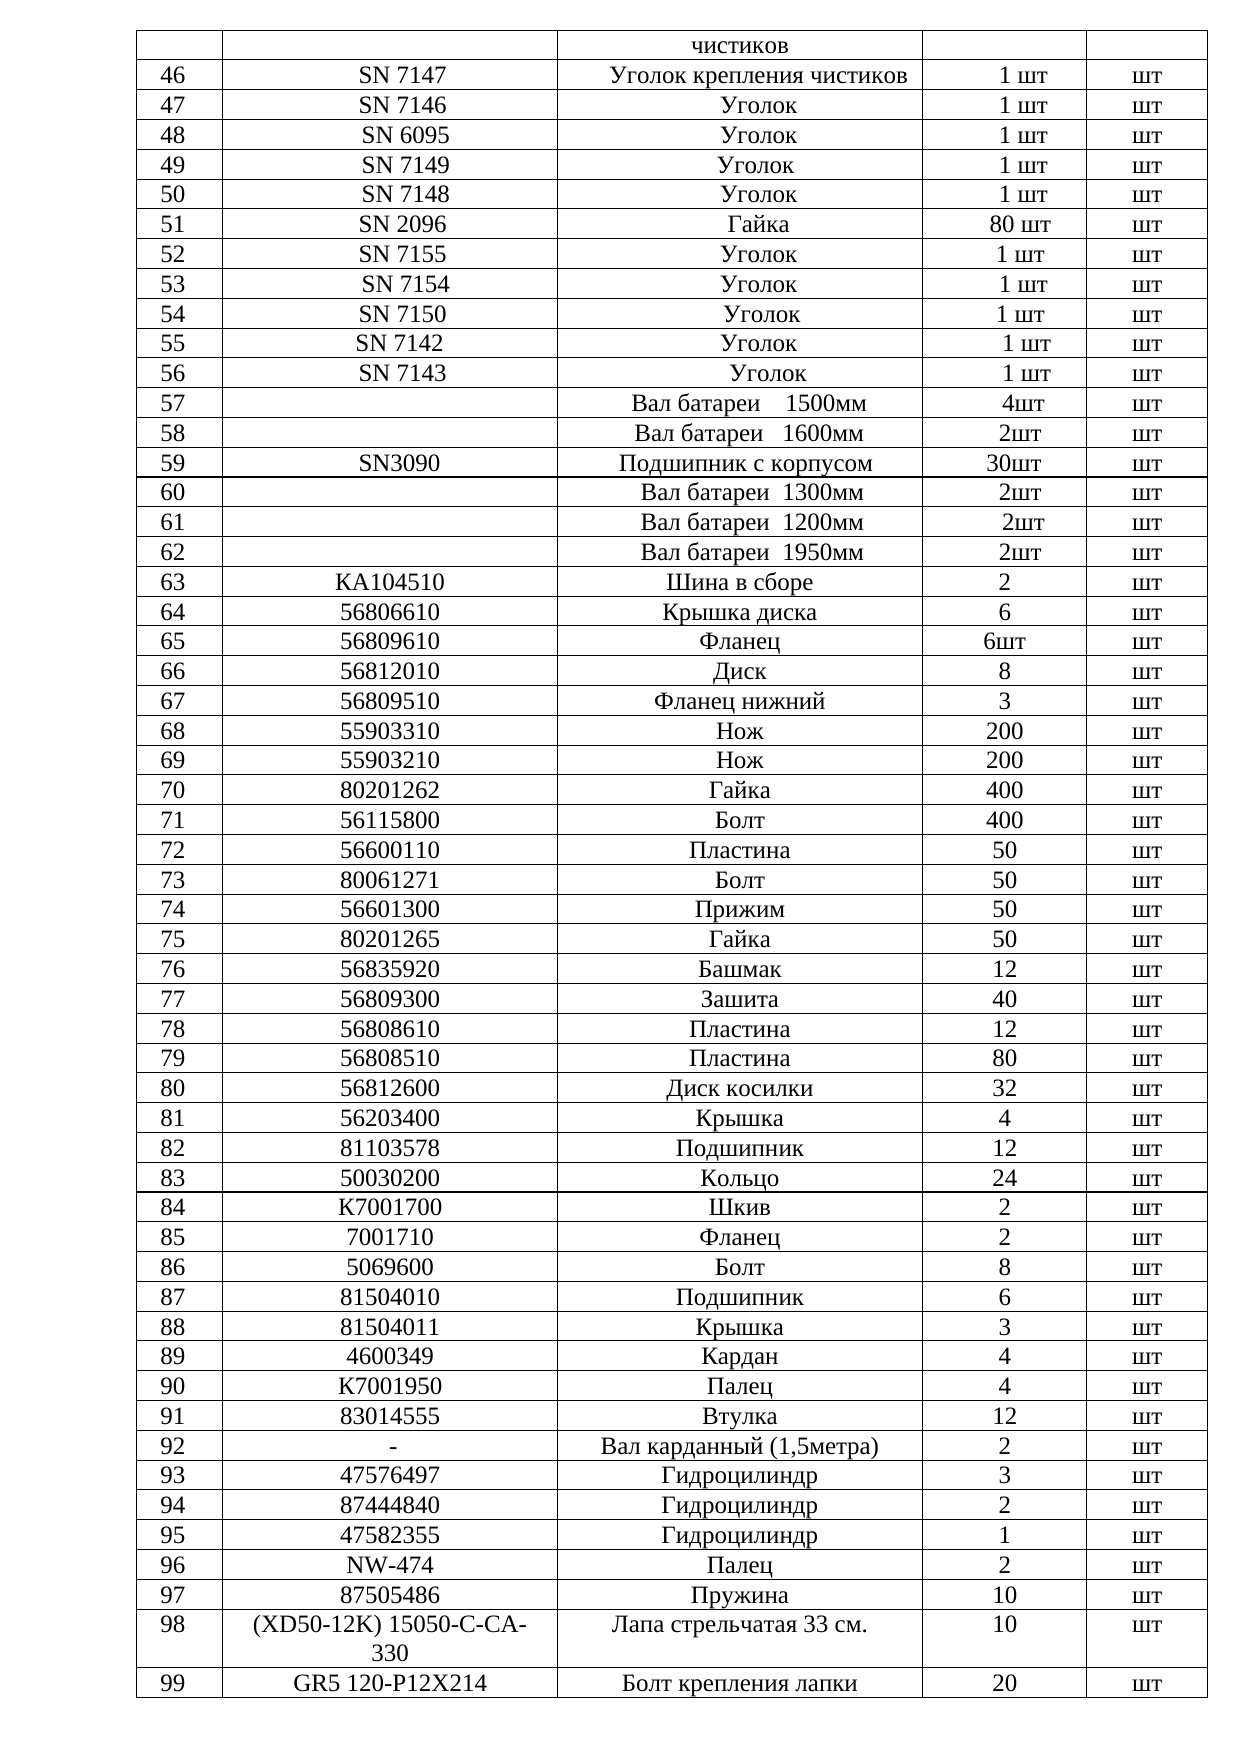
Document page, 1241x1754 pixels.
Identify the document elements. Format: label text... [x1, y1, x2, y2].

table_cell шт [1087, 1133, 1207, 1162]
table_cell Подшипник с корпусом [558, 448, 922, 476]
table_cell шт [1087, 1282, 1207, 1311]
table_cell [137, 1193, 222, 1221]
table_cell 47576497 [223, 1461, 557, 1489]
table_cell Пластина [558, 835, 922, 864]
table_cell [137, 775, 222, 804]
table_cell 81103578 [223, 1133, 557, 1162]
table_cell Уголок [558, 180, 922, 208]
table_cell шт [1087, 180, 1207, 208]
table_cell Уголок [558, 120, 922, 149]
table_cell 1 шт [923, 120, 1086, 149]
table_cell Палец [558, 1371, 922, 1400]
table_cell шт [1087, 537, 1207, 566]
table_cell 2шт [923, 537, 1086, 566]
table_cell Болт [558, 865, 922, 893]
table_cell шт [1087, 954, 1207, 983]
table_cell SN 6095 [223, 120, 557, 149]
table_cell Уголок [558, 269, 922, 298]
table_cell 56601300 [223, 895, 557, 923]
table_cell шт [1087, 1044, 1207, 1072]
table_cell [137, 984, 222, 1013]
table_cell шт [1087, 716, 1207, 744]
table_cell [137, 1580, 222, 1608]
table_cell шт [1087, 120, 1207, 149]
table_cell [558, 31, 922, 59]
table_cell SN 7149 [223, 150, 557, 178]
table_cell 3 [923, 1312, 1086, 1340]
table_cell [137, 1103, 222, 1132]
table_cell Кардан [558, 1341, 922, 1370]
table_cell 8 [923, 656, 1086, 685]
table_cell Прижим [558, 895, 922, 923]
table_cell 80201262 [223, 775, 557, 804]
table_cell шт [1087, 60, 1207, 89]
table_cell Уголок [558, 150, 922, 178]
table_cell 400 [923, 775, 1086, 804]
table_cell 4 [923, 1371, 1086, 1400]
table_cell [137, 60, 222, 89]
table_cell 6шт [923, 626, 1086, 655]
table_cell 56812010 [223, 656, 557, 685]
table_cell Палец [558, 1550, 922, 1579]
table_cell 12 [923, 1133, 1086, 1162]
table_cell [137, 448, 222, 476]
table_cell 1 шт [923, 269, 1086, 298]
table_cell 4 [923, 1341, 1086, 1370]
table_cell 2 [923, 1550, 1086, 1579]
table_cell 10 [923, 1580, 1086, 1608]
table_cell Подшипник [558, 1282, 922, 1311]
table_cell 1 шт [923, 150, 1086, 178]
table_cell Шкив [558, 1193, 922, 1221]
table_cell [137, 1550, 222, 1579]
table_cell 56808510 [223, 1044, 557, 1072]
table_cell 55903210 [223, 746, 557, 774]
table_cell Пластина [558, 1044, 922, 1072]
table_cell SN 7142 [223, 329, 557, 357]
table_cell 2 [923, 567, 1086, 596]
table_cell SN 7148 [223, 180, 557, 208]
table_cell Вал батареи 1950мм [558, 537, 922, 566]
table_cell 6 [923, 597, 1086, 625]
table_cell шт [1087, 388, 1207, 417]
table_cell [137, 1044, 222, 1072]
table_cell 80201265 [223, 924, 557, 953]
table_cell 56808610 [223, 1014, 557, 1042]
table_cell шт [1087, 1668, 1207, 1697]
table_cell шт [1087, 1520, 1207, 1549]
table_cell шт [1087, 1312, 1207, 1340]
table_cell шт [1087, 1073, 1207, 1102]
table_cell [137, 120, 222, 149]
table_cell 80 [923, 1044, 1086, 1072]
table_cell Уголок [558, 329, 922, 357]
table_cell [137, 924, 222, 953]
table_cell 83014555 [223, 1401, 557, 1430]
table_cell 80061271 [223, 865, 557, 893]
table_cell Вал батареи 1200мм [558, 507, 922, 536]
table_cell шт [1087, 209, 1207, 238]
table_cell шт [1087, 1193, 1207, 1221]
table_cell [137, 597, 222, 625]
table_cell [137, 1610, 222, 1667]
table_cell шт [1087, 656, 1207, 685]
table_cell [137, 1401, 222, 1430]
table_cell 4600349 [223, 1341, 557, 1370]
table_cell [137, 1163, 222, 1191]
table_cell шт [1087, 1222, 1207, 1251]
table_cell КА104510 [223, 567, 557, 596]
table_cell шт [1087, 1431, 1207, 1459]
table_cell 56115800 [223, 805, 557, 834]
table_cell SN 7146 [223, 90, 557, 119]
table_cell шт [1087, 269, 1207, 298]
table_cell [137, 805, 222, 834]
table_cell [137, 567, 222, 596]
table_cell 81504010 [223, 1282, 557, 1311]
table_cell Крышка [558, 1312, 922, 1340]
table_cell Гидроцилиндр [558, 1520, 922, 1549]
table_cell [223, 507, 557, 536]
table_cell [137, 656, 222, 685]
table_cell 30шт [923, 448, 1086, 476]
table_cell [137, 1252, 222, 1281]
table_cell шт [1087, 1014, 1207, 1042]
table_cell SN 2096 [223, 209, 557, 238]
table_cell 2 [923, 1193, 1086, 1221]
table_cell [137, 1431, 222, 1459]
table_cell [137, 239, 222, 268]
table_cell 3 [923, 1461, 1086, 1489]
table_cell SN3090 [223, 448, 557, 476]
table_cell шт [1087, 1550, 1207, 1579]
table_cell 12 [923, 1014, 1086, 1042]
table_cell Уголок крепления чистиков [558, 60, 922, 89]
table_cell Пластина [558, 1014, 922, 1042]
table_cell шт [1087, 1371, 1207, 1400]
table_cell шт [1087, 626, 1207, 655]
table_cell 2 [923, 1222, 1086, 1251]
table_cell 1 шт [923, 358, 1086, 387]
table_cell [137, 954, 222, 983]
table_cell 50030200 [223, 1163, 557, 1191]
table_cell SN 7150 [223, 299, 557, 327]
table_cell 56806610 [223, 597, 557, 625]
table_cell Вал батареи 1300мм [558, 478, 922, 506]
table_cell шт [1087, 686, 1207, 715]
table_cell SN 7155 [223, 239, 557, 268]
table_cell [137, 388, 222, 417]
table_cell 2шт [923, 418, 1086, 447]
table_cell 6 [923, 1282, 1086, 1311]
table_cell Вал батареи 1500мм [558, 388, 922, 417]
table_cell 47582355 [223, 1520, 557, 1549]
table_cell [137, 746, 222, 774]
table_cell SN 7154 [223, 269, 557, 298]
table_cell 12 [923, 1401, 1086, 1430]
table_cell 7001710 [223, 1222, 557, 1251]
table_cell 4 [923, 1103, 1086, 1132]
table_cell [137, 90, 222, 119]
table_cell шт [1087, 895, 1207, 923]
table_cell Нож [558, 746, 922, 774]
table_cell [137, 1461, 222, 1489]
table_cell 56600110 [223, 835, 557, 864]
table_cell шт [1087, 775, 1207, 804]
table_cell [137, 329, 222, 357]
table_cell Пружина [558, 1580, 922, 1608]
table_cell 12 [923, 954, 1086, 983]
table_cell 24 [923, 1163, 1086, 1191]
table_cell шт [1087, 1252, 1207, 1281]
table_cell [137, 835, 222, 864]
table_cell [137, 1073, 222, 1102]
table_cell [137, 1222, 222, 1251]
table_cell 80 шт [923, 209, 1086, 238]
table_cell Фланец [558, 1222, 922, 1251]
table_cell Вал карданный (1,5метра) [558, 1431, 922, 1459]
table_cell 200 [923, 746, 1086, 774]
table_cell Гидроцилиндр [558, 1490, 922, 1519]
table_cell [137, 1014, 222, 1042]
table_cell 1 шт [923, 60, 1086, 89]
table_cell [137, 507, 222, 536]
table_cell 50 [923, 924, 1086, 953]
table_cell Уголок [558, 90, 922, 119]
table_cell 400 [923, 805, 1086, 834]
table_cell шт [1087, 805, 1207, 834]
table_cell 56809510 [223, 686, 557, 715]
table_cell [137, 895, 222, 923]
table_cell Вал батареи 1600мм [558, 418, 922, 447]
table_cell [137, 1668, 222, 1697]
table_cell шт [1087, 507, 1207, 536]
table_cell SN 6773 [223, 31, 557, 59]
table_cell 1 шт [923, 90, 1086, 119]
table_cell GR5 120-P12X214 [223, 1668, 557, 1697]
table_cell Лапа стрельчатая 33 см. [558, 1610, 922, 1667]
table_cell - [223, 1431, 557, 1459]
table_cell шт [1087, 567, 1207, 596]
table_cell 8 [923, 1252, 1086, 1281]
table_cell SN 7143 [223, 358, 557, 387]
table_cell [223, 537, 557, 566]
table_cell [137, 1520, 222, 1549]
table_cell [223, 478, 557, 506]
table_cell [137, 1490, 222, 1519]
table_cell Гайка [558, 209, 922, 238]
table_cell [137, 180, 222, 208]
table_cell Болт [558, 1252, 922, 1281]
table_cell 4шт [923, 388, 1086, 417]
table_cell [137, 269, 222, 298]
table_cell шт [1087, 1401, 1207, 1430]
table_cell шт [1087, 835, 1207, 864]
table_cell 200 [923, 716, 1086, 744]
table_cell шт [1087, 478, 1207, 506]
table_cell 87505486 [223, 1580, 557, 1608]
table_cell 2шт [923, 507, 1086, 536]
table_cell [137, 537, 222, 566]
table_cell 1 шт [923, 180, 1086, 208]
table_cell [137, 1282, 222, 1311]
table_cell Втулка [558, 1401, 922, 1430]
table_cell Гидроцилиндр [558, 1461, 922, 1489]
table_cell Уголок [558, 239, 922, 268]
table_cell 40 [923, 984, 1086, 1013]
table_cell [137, 31, 222, 59]
table_cell 56809610 [223, 626, 557, 655]
table_cell 50 [923, 895, 1086, 923]
table_cell 56809300 [223, 984, 557, 1013]
table_cell шт [1087, 1341, 1207, 1370]
table_cell [137, 865, 222, 893]
table_cell [137, 358, 222, 387]
table_cell шт [1087, 90, 1207, 119]
table_cell Подшипник [558, 1133, 922, 1162]
table_cell шт [1087, 448, 1207, 476]
table_cell (XD50-12K) 15050-C-CA-330 [223, 1610, 557, 1667]
table_cell Гайка [558, 924, 922, 953]
table_cell К7001950 [223, 1371, 557, 1400]
table_cell Уголок [558, 299, 922, 327]
table_cell Фланец нижний [558, 686, 922, 715]
table_cell К7001700 [223, 1193, 557, 1221]
table_cell 32 [923, 1073, 1086, 1102]
table_cell [223, 418, 557, 447]
table_cell [137, 1312, 222, 1340]
table_cell 55903310 [223, 716, 557, 744]
table_cell 2шт [923, 478, 1086, 506]
table_cell 50 [923, 865, 1086, 893]
table_cell 87444840 [223, 1490, 557, 1519]
table_cell 50 [923, 835, 1086, 864]
table_cell шт [1087, 865, 1207, 893]
table_cell 10 [923, 1610, 1086, 1667]
table_cell 56835920 [223, 954, 557, 983]
table_cell [137, 686, 222, 715]
table_cell шт [1087, 1461, 1207, 1489]
table_cell [137, 1371, 222, 1400]
table_cell Болт [558, 805, 922, 834]
table_cell Уголок [558, 358, 922, 387]
table_cell 48 шт [923, 31, 1086, 59]
table_cell 56812600 [223, 1073, 557, 1102]
table_cell шт [1087, 1103, 1207, 1132]
table_cell [137, 299, 222, 327]
table_cell шт [1087, 1580, 1207, 1608]
table_cell 1 шт [923, 299, 1086, 327]
table_cell [137, 418, 222, 447]
table_cell Нож [558, 716, 922, 744]
table_cell 3 [923, 686, 1086, 715]
table_cell Башмак [558, 954, 922, 983]
table_cell [137, 478, 222, 506]
table_cell [223, 388, 557, 417]
table_cell 81504011 [223, 1312, 557, 1340]
table_cell Кольцо [558, 1163, 922, 1191]
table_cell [558, 1668, 922, 1697]
table_cell Гайка [558, 775, 922, 804]
table_cell Диск косилки [558, 1073, 922, 1102]
table_cell Крышка диска [558, 597, 922, 625]
table_cell Шина в сборе [558, 567, 922, 596]
table_cell шт [1087, 329, 1207, 357]
table_cell NW-474 [223, 1550, 557, 1579]
table_cell [137, 1133, 222, 1162]
table_cell 56203400 [223, 1103, 557, 1132]
table_cell [137, 1341, 222, 1370]
table_cell шт [1087, 1490, 1207, 1519]
table_cell SN 7147 [223, 60, 557, 89]
table_cell шт [1087, 239, 1207, 268]
table_cell шт [1087, 358, 1207, 387]
table_cell 20 [923, 1668, 1086, 1697]
table_cell 2 [923, 1431, 1086, 1459]
table_cell Зашита [558, 984, 922, 1013]
table_cell Крышка [558, 1103, 922, 1132]
table_cell шт [1087, 31, 1207, 59]
table_cell шт [1087, 418, 1207, 447]
table_cell [137, 150, 222, 178]
table_cell шт [1087, 597, 1207, 625]
table_cell шт [1087, 984, 1207, 1013]
table_cell шт [1087, 746, 1207, 774]
table_cell Диск [558, 656, 922, 685]
table_cell 2 [923, 1490, 1086, 1519]
table_cell шт [1087, 150, 1207, 178]
table_cell Фланец [558, 626, 922, 655]
table_cell [137, 716, 222, 744]
table_cell [137, 626, 222, 655]
table_cell 1 [923, 1520, 1086, 1549]
table_cell шт [1087, 924, 1207, 953]
table_cell шт [1087, 299, 1207, 327]
table_cell шт [1087, 1163, 1207, 1191]
table_cell [137, 209, 222, 238]
table_cell 1 шт [923, 239, 1086, 268]
table_cell 1 шт [923, 329, 1086, 357]
table_cell шт [1087, 1610, 1207, 1667]
table_cell 5069600 [223, 1252, 557, 1281]
